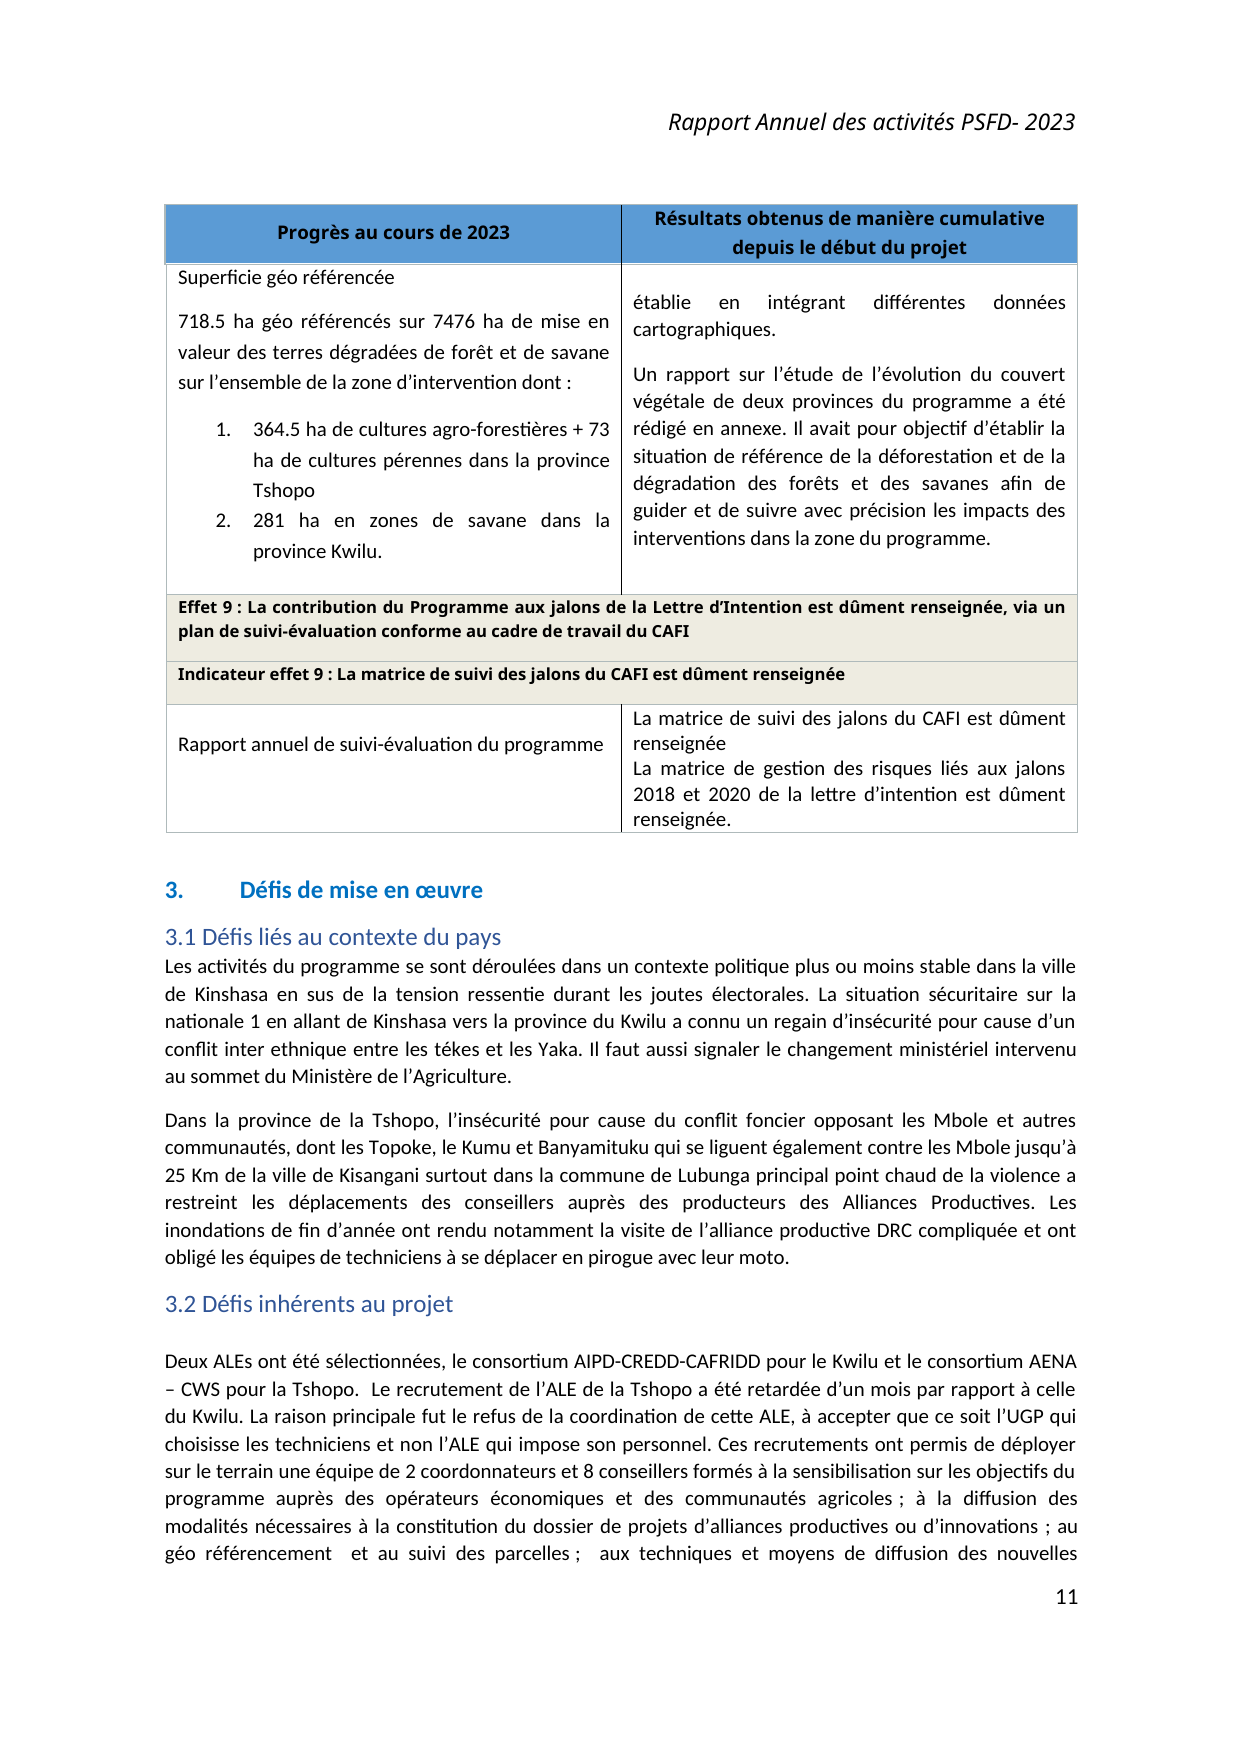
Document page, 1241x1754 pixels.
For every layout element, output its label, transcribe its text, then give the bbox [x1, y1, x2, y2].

subtitle Défis de mise en œuvre [164, 874, 1075, 904]
text Les activités du programme se sont déroulées dans un contexte politique plus ou moins stable dans la ville de Kinshasa en sus de la tension ressentie durant les joutes électorales. La situation sécuritaire sur la nationale 1 en allant de Kinshasa vers la province du Kwilu a connu un regain d’insécurité pour cause d’un conflit inter ethnique entre les tékes et les Yaka. Il faut aussi signaler le changement ministériel intervenu au sommet du Ministère de l’Agriculture. [164, 953, 1078, 1088]
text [164, 1348, 1078, 1566]
text Dans la province de la Tshopo, l’insécurité pour cause du conflit foncier opposant les Mbole et autres communautés, dont les Topoke, le Kumu et Banyamituku qui se liguent également contre les Mbole jusqu’à 25 Km de la ville de Kisangani surtout dans la commune de Lubunga principal point chaud de la violence a restreint les déplacements des conseillers auprès des producteurs des Alliances Productives. Les inondations de fin d’année ont rendu notamment la visite de l’alliance productive DRC compliquée et ont obligé les équipes de techniciens à se déplacer en pirogue avec leur moto. [164, 1107, 1078, 1269]
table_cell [167, 265, 621, 594]
table_header Progrès au cours de 2023 [166, 205, 621, 263]
table_cell Indicateur effet 9 : La matrice de suivi des jalons du CAFI est dûment renseignée [167, 662, 1077, 704]
table_header Résultats obtenus de manière cumulative depuis le début du projet [622, 205, 1077, 263]
table_cell Rapport annuel de suivi-évaluation du programme [167, 705, 621, 832]
subtitle 3.2 Défis inhérents au projet [164, 1288, 1078, 1319]
table_cell Effet 9 : La contribution du Programme aux jalons de la Lettre d’Intention est dûment renseignée, via un plan de suivi-évaluation conforme au cadre de travail du CAFI [167, 595, 1077, 661]
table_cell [622, 265, 1077, 594]
subtitle 3.1 Défis liés au contexte du pays [164, 921, 1078, 951]
table_cell La matrice de suivi des jalons du CAFI est dûment renseignée La matrice de gestion des risques liés aux jalons 2018 et 2020 de la lettre d’intention est dûment renseignée. [622, 705, 1077, 832]
